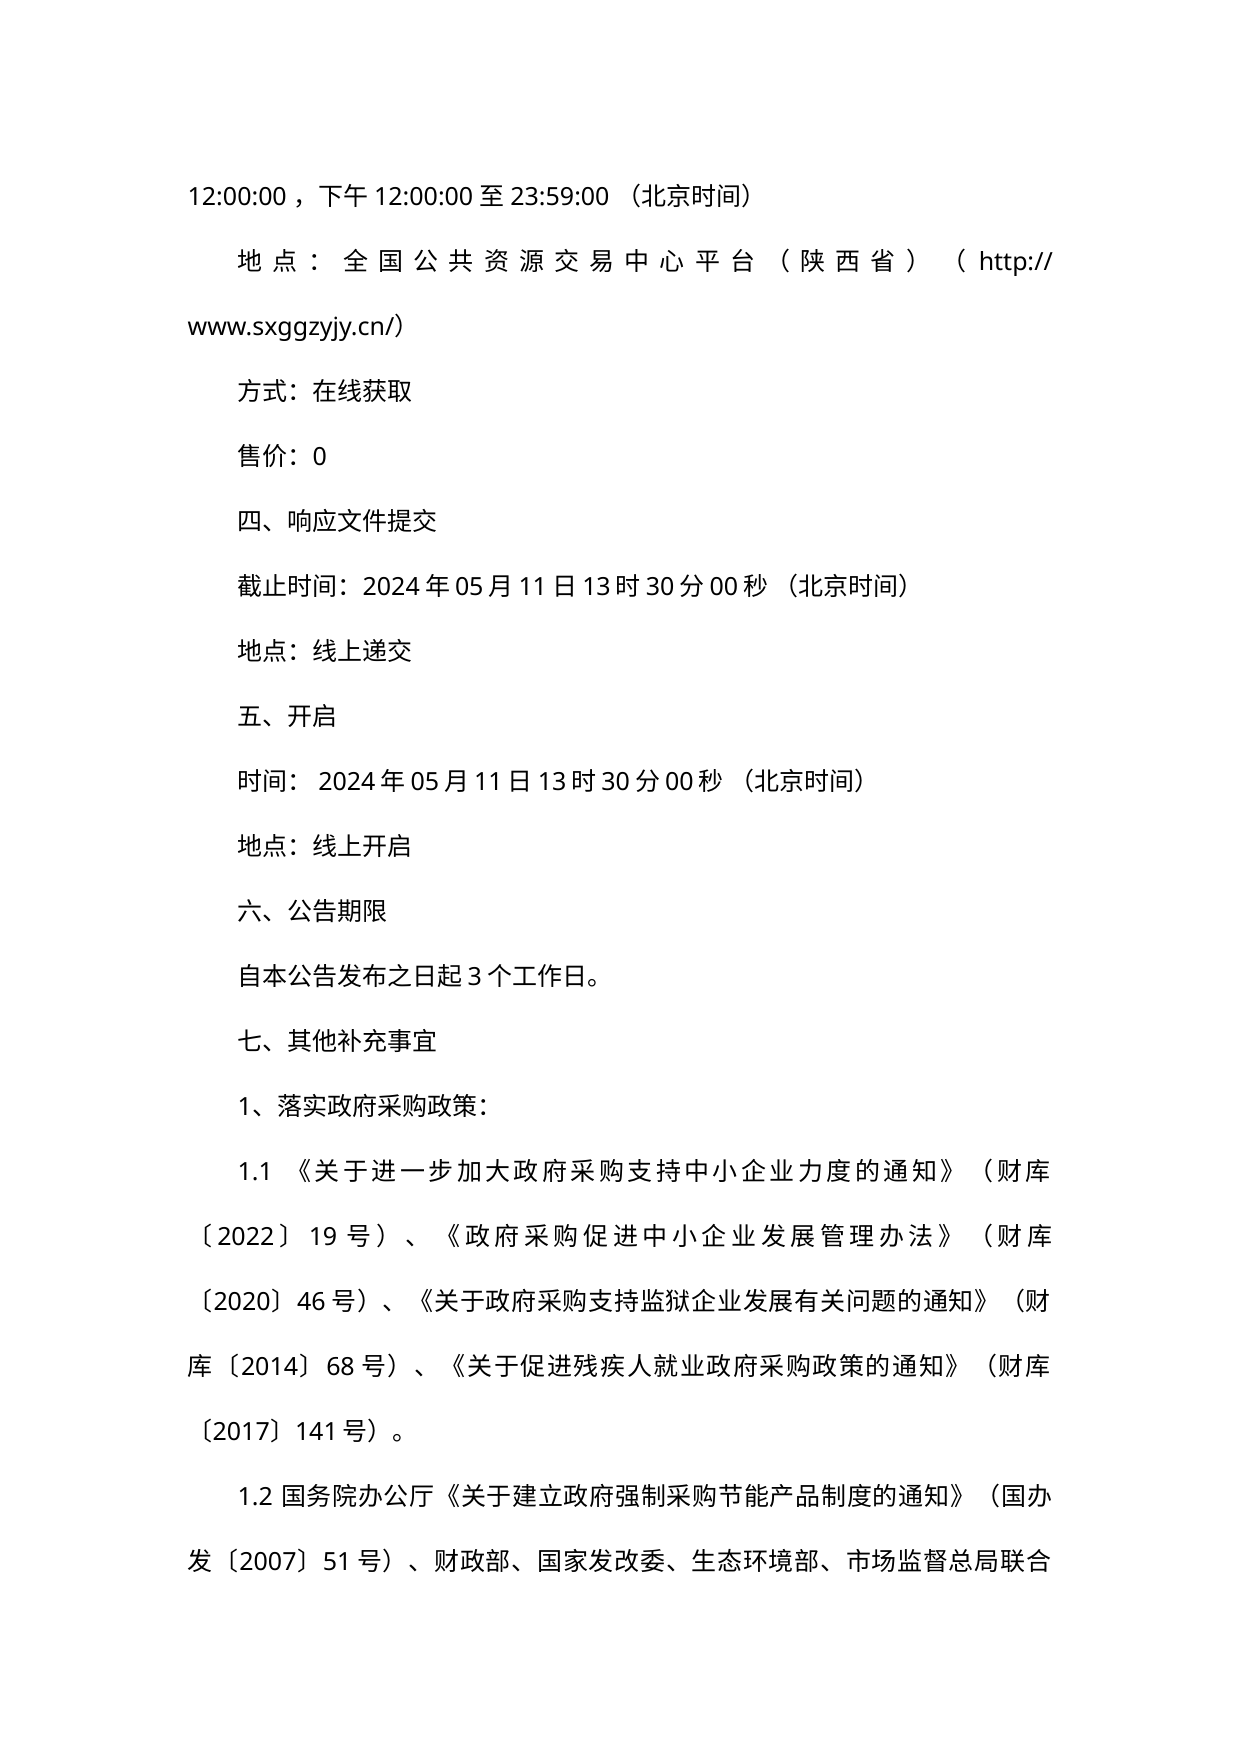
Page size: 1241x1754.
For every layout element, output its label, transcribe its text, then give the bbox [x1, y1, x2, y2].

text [187, 162, 1053, 227]
text 地点：线上递交 [187, 617, 1053, 682]
text 五、开启 [187, 682, 1053, 747]
text 自本公告发布之日起3个工作日。 [187, 942, 1053, 1007]
text 时间： 2024年05月11日13时30分00秒 （北京时间） [187, 747, 1053, 812]
text 售价：0 [187, 422, 1053, 487]
text 地点：线上开启 [187, 812, 1053, 877]
text 六、公告期限 [187, 877, 1053, 942]
text 1、落实政府采购政策： [187, 1072, 1053, 1137]
text 截止时间：2024年05月11日13时30分00秒 （北京时间） [187, 552, 1053, 617]
text 地点：全国公共资源交易中心平台（陕西省）（http://www.sxggzyjy.cn/） [187, 227, 1053, 357]
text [187, 1462, 1053, 1592]
text 1.1 《关于进一步加大政府采购支持中小企业力度的通知》（财库〔2022〕19号）、《政府采购促进中小企业发展管理办法》（财库〔2020〕46号）、《关于政府采购支持监狱企业发展有关问题的通知》（财库〔2014〕68号）、《关于促进残疾人就业政府采购政策的通知》（财库〔2017〕141号）。 [187, 1137, 1053, 1462]
text 方式：在线获取 [187, 357, 1053, 422]
text 四、响应文件提交 [187, 487, 1053, 552]
text 七、其他补充事宜 [187, 1007, 1053, 1072]
